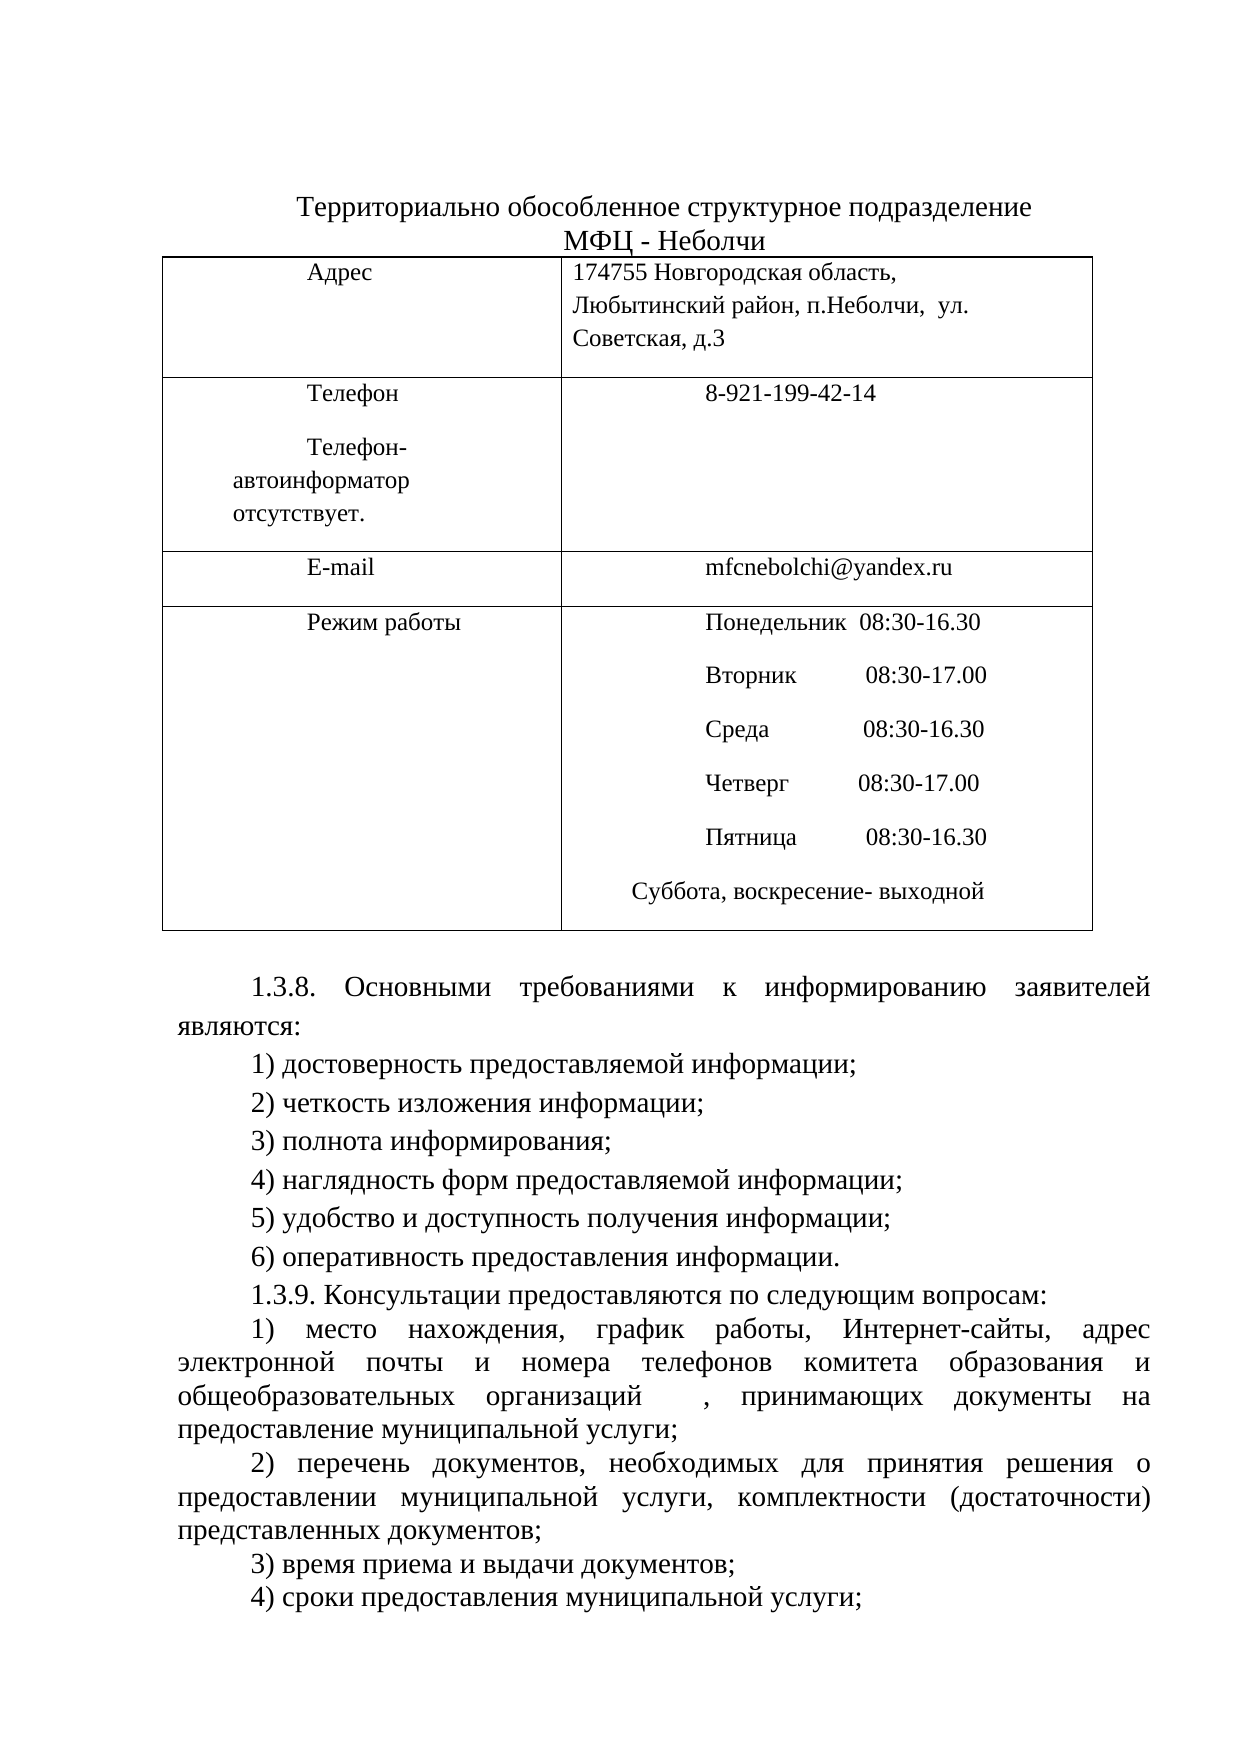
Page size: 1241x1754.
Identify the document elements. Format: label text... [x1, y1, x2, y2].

table_header Адрес [163, 258, 561, 377]
table_cell Понедельник 08:30-16.30 Вторник 08:30-17.00 Среда 08:30-16.30 Четверг 08:30-17.00 Пятница 08:30-16.30 Суббота, воскресение- выходной [562, 607, 1092, 929]
table_cell Телефон Телефон-автоинформатор отсутствует. [163, 378, 561, 551]
text 1.3.8. Основными требованиями к информированию заявителей являются: [177, 969, 1152, 1041]
table_cell 8-921-199-42-14 [562, 378, 1092, 551]
text 1.3.9. Консультации предоставляются по следующим вопросам: [177, 1277, 1152, 1311]
text 3) полнота информирования; [177, 1123, 1152, 1157]
text 5) удобство и доступность получения информации; [177, 1200, 1152, 1234]
table_cell mfcnebolchi@yandex.ru [562, 552, 1092, 606]
text 4) сроки предоставления муниципальной услуги; [177, 1579, 1152, 1613]
subtitle Территориально обособленное структурное подразделение [177, 189, 1152, 223]
subtitle МФЦ - Неболчи [177, 223, 1152, 256]
text 1) достоверность предоставляемой информации; [177, 1046, 1152, 1080]
text 2) четкость изложения информации; [177, 1085, 1152, 1118]
table_cell E-mail [163, 552, 561, 606]
text 2) перечень документов, необходимых для принятия решения о предоставлении муниципальной услуги, комплектности (достаточности) представленных документов; [177, 1445, 1152, 1546]
text 6) оперативность предоставления информации. [177, 1239, 1152, 1272]
text 3) время приема и выдачи документов; [177, 1546, 1152, 1579]
text 4) наглядность форм предоставляемой информации; [177, 1162, 1152, 1195]
table_cell Режим работы [163, 607, 561, 929]
text 1) место нахождения, график работы, Интернет-сайты, адрес электронной почты и номера телефонов комитета образования и общеобразовательных организаций , принимающих документы на предоставление муниципальной услуги; [177, 1311, 1152, 1445]
table_header 174755 Новгородская область, Любытинский район, п.Неболчи, ул. Советская, д.3 [562, 258, 1092, 377]
